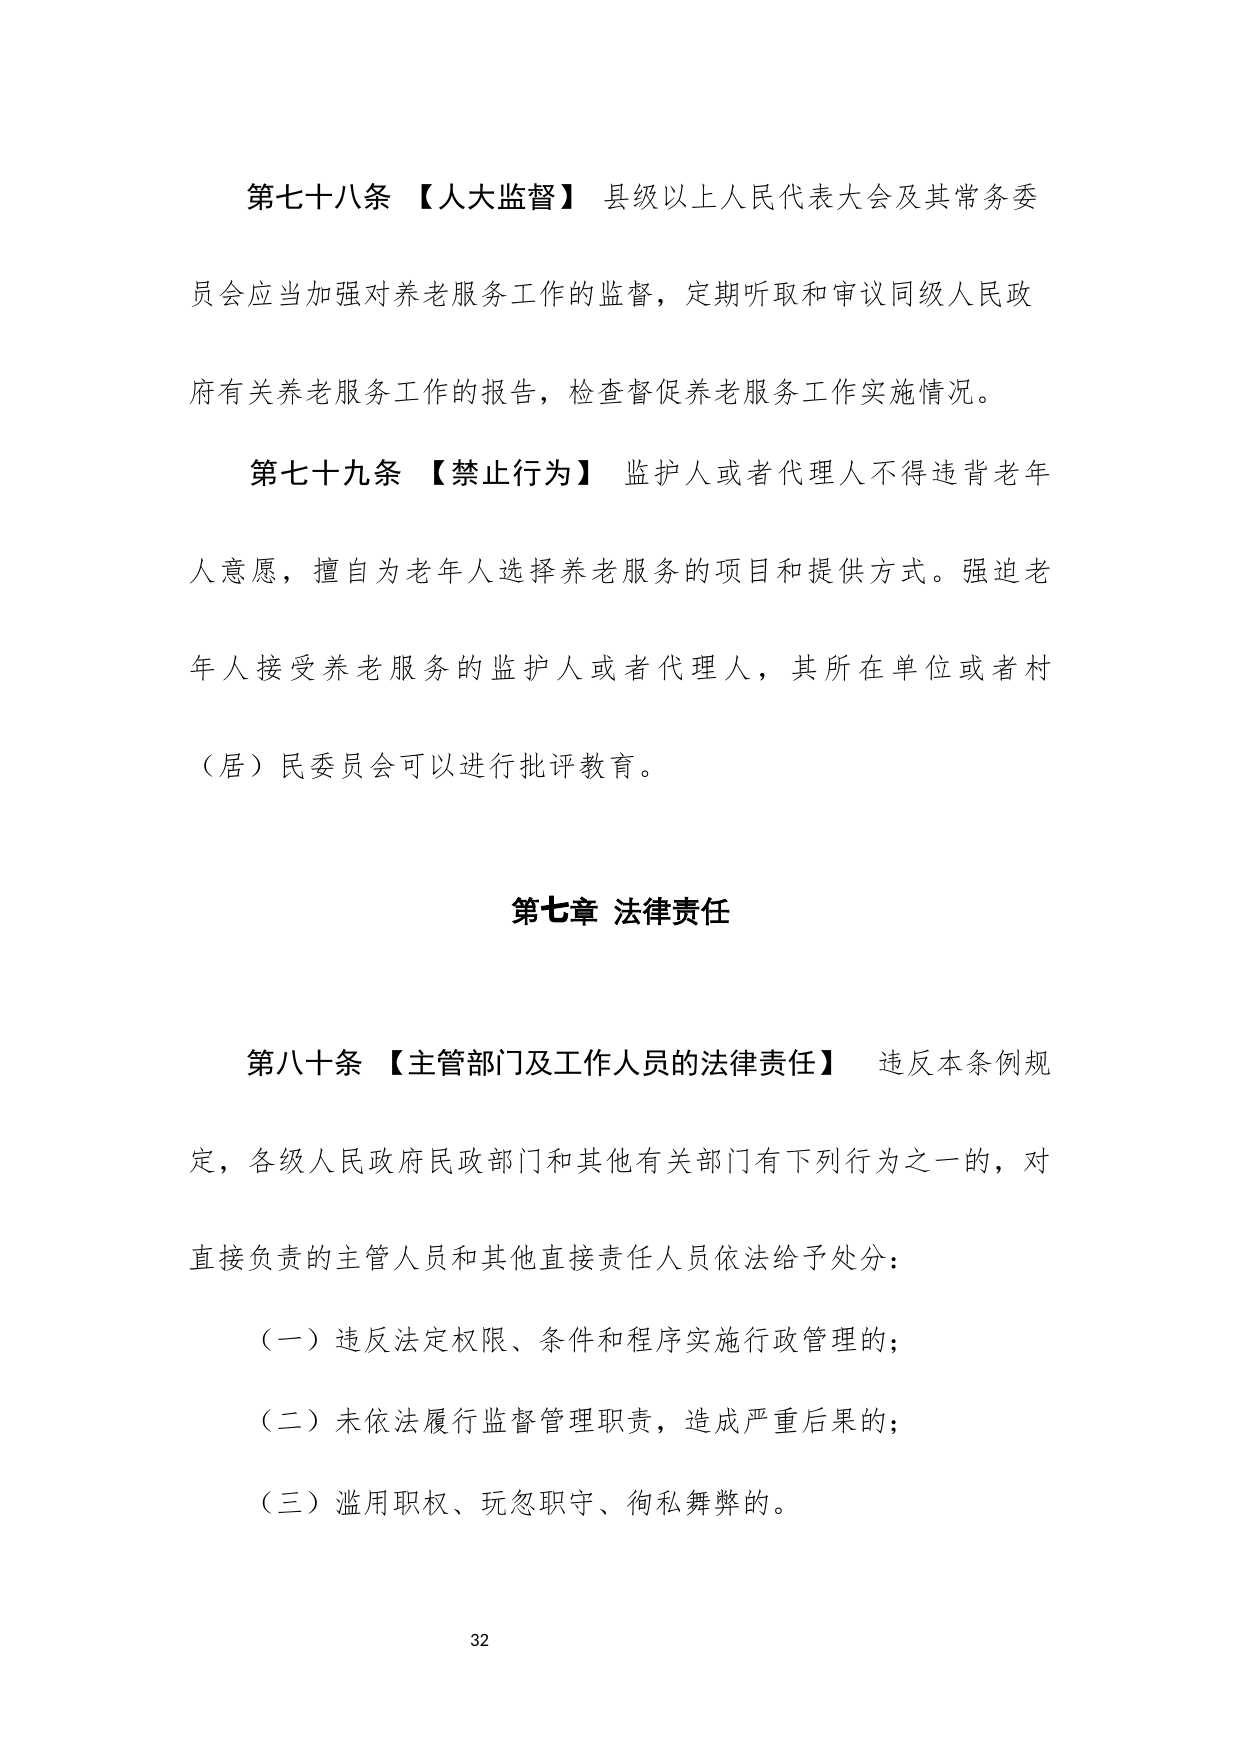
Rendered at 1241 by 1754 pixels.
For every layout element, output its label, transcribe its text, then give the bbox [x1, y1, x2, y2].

text 第七十八条 【人大监督】 县级以上人民代表大会及其常务委员会应当加强对养老服务工作的监督，定期听取和审议同级人民政府有关养老服务工作的报告，检查督促养老服务工作实施情况。 [187, 162, 1053, 422]
text （一）违反法定权限、条件和程序实施行政管理的； [187, 1305, 1053, 1370]
text （二）未依法履行监督管理职责，造成严重后果的； [187, 1387, 1053, 1452]
list 法律责任 [187, 895, 1053, 928]
text 第八十条 【主管部门及工作人员的法律责任】 违反本条例规定，各级人民政府民政部门和其他有关部门有下列行为之一的，对直接负责的主管人员和其他直接责任人员依法给予处分： [187, 1028, 1053, 1288]
text 第七十九条 【禁止行为】 监护人或者代理人不得违背老年人意愿，擅自为老年人选择养老服务的项目和提供方式。强迫老年人接受养老服务的监护人或者代理人，其所在单位或者村（居）民委员会可以进行批评教育。 [187, 438, 1053, 796]
text （三）滥用职权、玩忽职守、徇私舞弊的。 [187, 1468, 1053, 1533]
